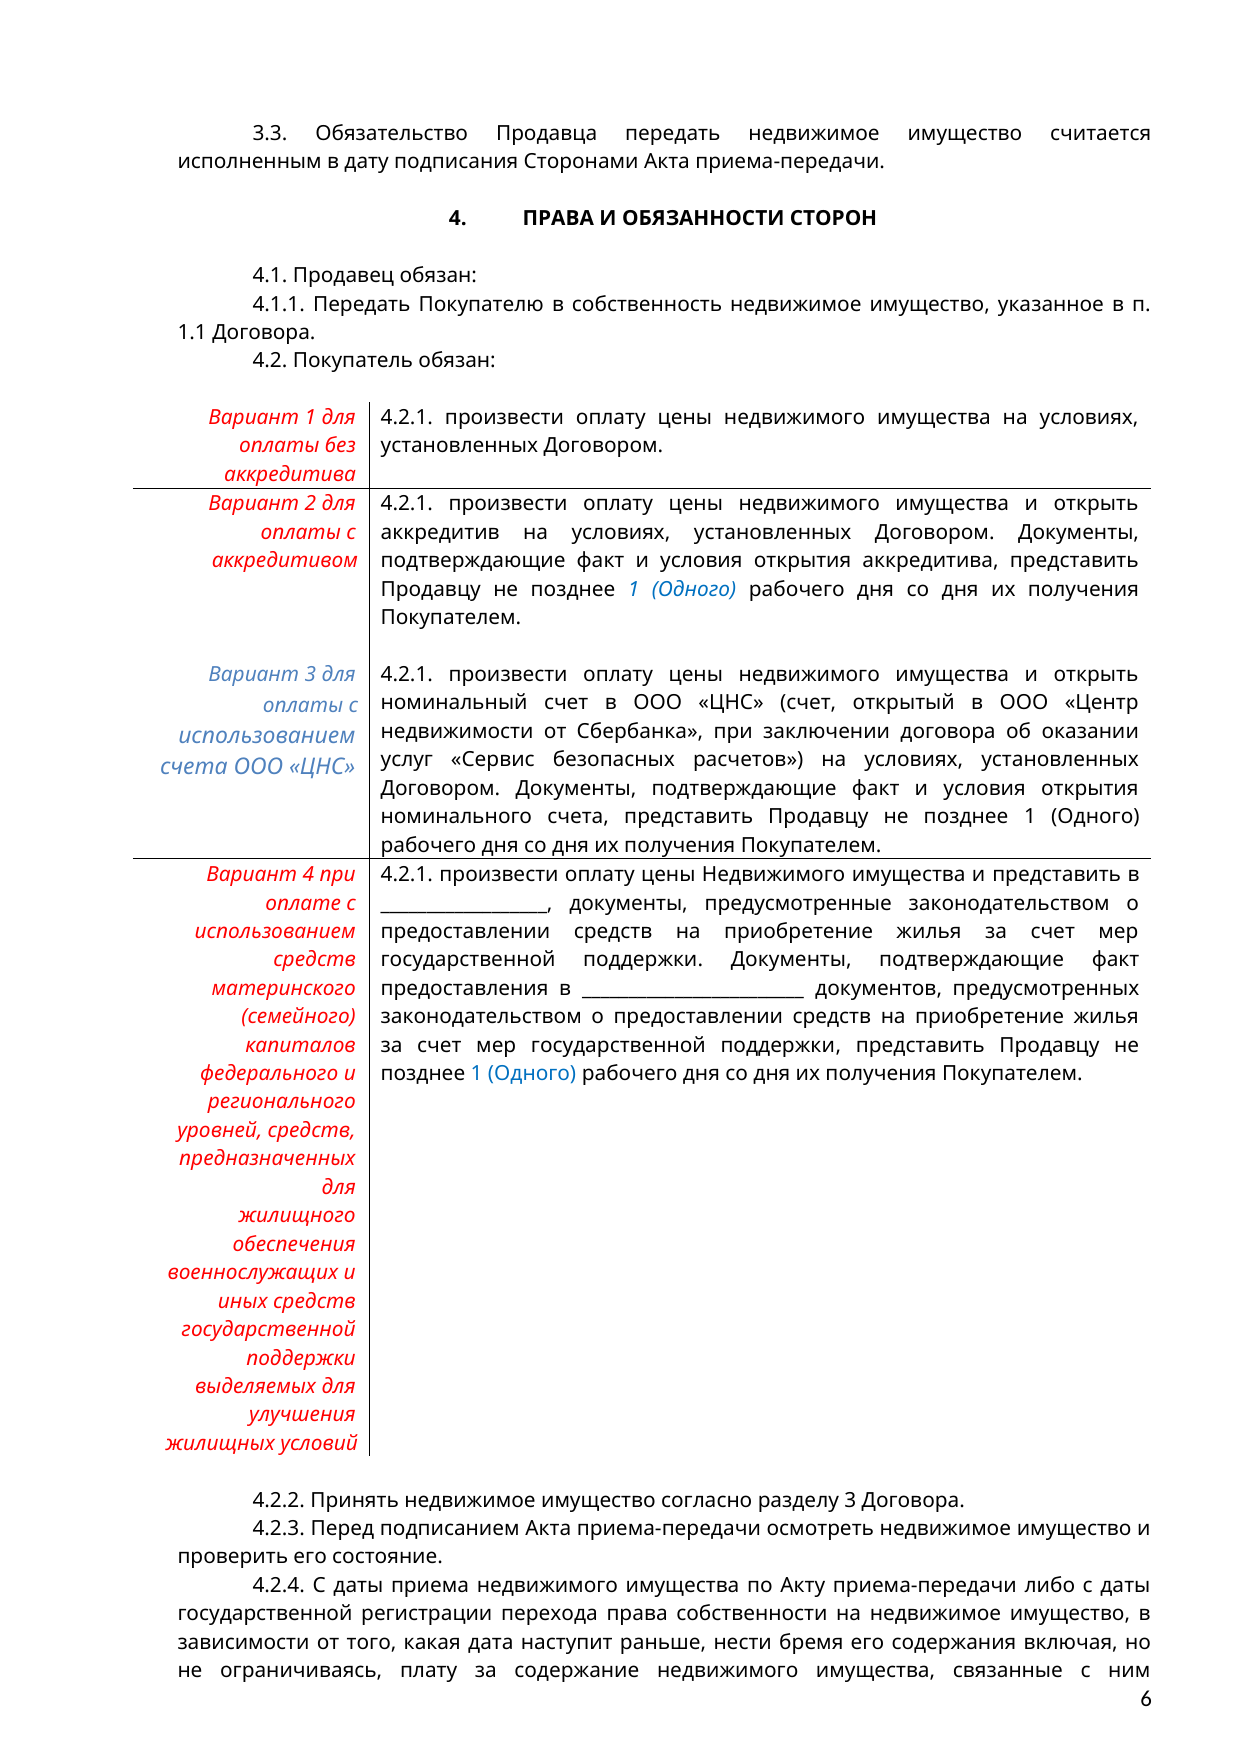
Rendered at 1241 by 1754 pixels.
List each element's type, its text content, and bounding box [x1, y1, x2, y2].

table_cell Вариант 4 при оплате с использованием средств материнского (семейного) капиталов федерального и регионального уровней, средств, предназначенных для жилищного обеспечения военнослужащих и иных средств государственной поддержки выделяемых для улучшения жилищных условий [133, 859, 369, 1456]
table_cell 4.2.1. произвести оплату цены недвижимого имущества и открыть аккредитив на условиях, установленных Договором. Документы, подтверждающие факт и условия открытия аккредитива, представить Продавцу не позднее 1 (Одного) рабочего дня со дня их получения Покупателем. [370, 489, 1151, 659]
list ПРАВА И ОБЯЗАННОСТИ СТОРОН [177, 203, 1149, 232]
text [177, 1570, 1152, 1684]
text 4.1. Продавец обязан: [177, 260, 1152, 289]
text 3.3. Обязательство Продавца передать недвижимое имущество считается исполненным в дату подписания Сторонами Акта приема-передачи. [177, 118, 1152, 175]
table_header 4.2.1. произвести оплату цены недвижимого имущества и открыть номинальный счет в ООО «ЦНС» (счет, открытый в ООО «Центр недвижимости от Сбербанка», при заключении договора об оказании услуг «Сервис безопасных расчетов») на условиях, установленных Договором. Документы, подтверждающие факт и условия открытия номинального счета, представить Продавцу не позднее 1 (Одного) рабочего дня со дня их получения Покупателем. [370, 659, 1151, 858]
table_header 4.2.1. произвести оплату цены недвижимого имущества на условиях, установленных Договором. [370, 402, 1151, 487]
table_header Вариант 3 для оплаты с использованием счета ООО «ЦНС» [133, 659, 369, 858]
table_cell 4.2.1. произвести оплату цены Недвижимого имущества и представить в __________________, документы, предусмотренные законодательством о предоставлении средств на приобретение жилья за счет мер государственной поддержки. Документы, подтверждающие факт предоставления в ________________________ документов, предусмотренных законодательством о предоставлении средств на приобретение жилья за счет мер государственной поддержки, представить Продавцу не позднее 1 (Одного) рабочего дня со дня их получения Покупателем. [370, 859, 1151, 1456]
text 4.1.1. Передать Покупателю в собственность недвижимое имущество, указанное в п. 1.1 Договора. [177, 289, 1152, 346]
table_header Вариант 1 для оплаты без аккредитива [133, 402, 369, 487]
text 4.2.3. Перед подписанием Акта приема-передачи осмотреть недвижимое имущество и проверить его состояние. [177, 1513, 1152, 1570]
text 4.2.2. Принять недвижимое имущество согласно разделу 3 Договора. [177, 1485, 1152, 1513]
table_cell Вариант 2 для оплаты с аккредитивом [133, 489, 369, 659]
text 4.2. Покупатель обязан: [177, 346, 1152, 374]
